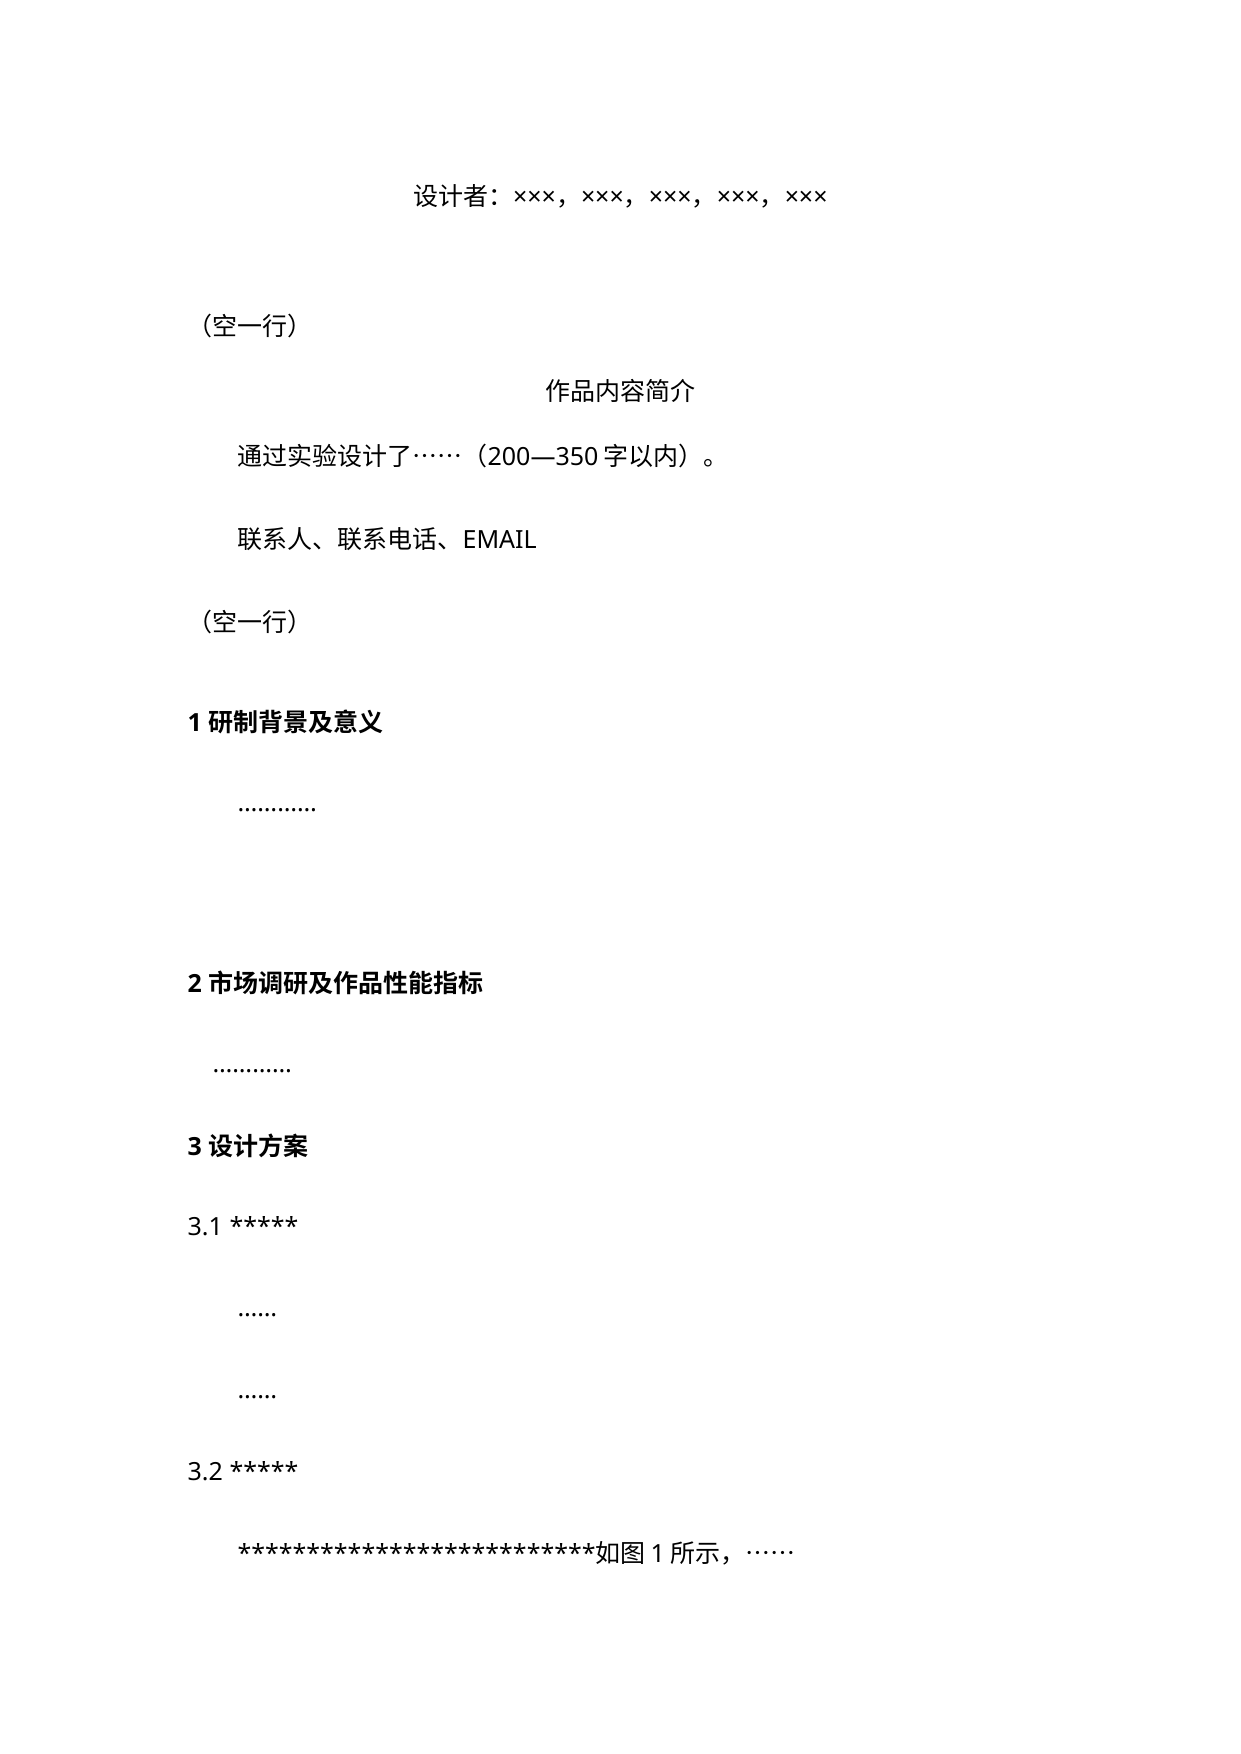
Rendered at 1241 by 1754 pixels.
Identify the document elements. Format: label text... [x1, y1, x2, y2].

text ………… [187, 1030, 1053, 1095]
text …… [187, 1274, 1053, 1339]
text 设计者：×××，×××，×××，×××，××× [187, 162, 1053, 227]
text 3.1 ***** [187, 1193, 1053, 1258]
text （空一行） [187, 588, 1053, 653]
text 通过实验设计了……（200—350字以内）。 [187, 422, 1053, 487]
text 3 设计方案 [187, 1112, 1053, 1177]
text ………… [187, 769, 1053, 834]
text 3.2 ***** [187, 1438, 1053, 1503]
text 2 市场调研及作品性能指标 [187, 949, 1053, 1014]
text **************************如图1所示，…… [187, 1519, 1053, 1584]
text …… [187, 1356, 1053, 1421]
text 联系人、联系电话、EMAIL [187, 505, 1053, 570]
text 作品内容简介 [187, 357, 1053, 422]
text （空一行） [187, 292, 1053, 357]
text 1 研制背景及意义 [187, 688, 1053, 753]
